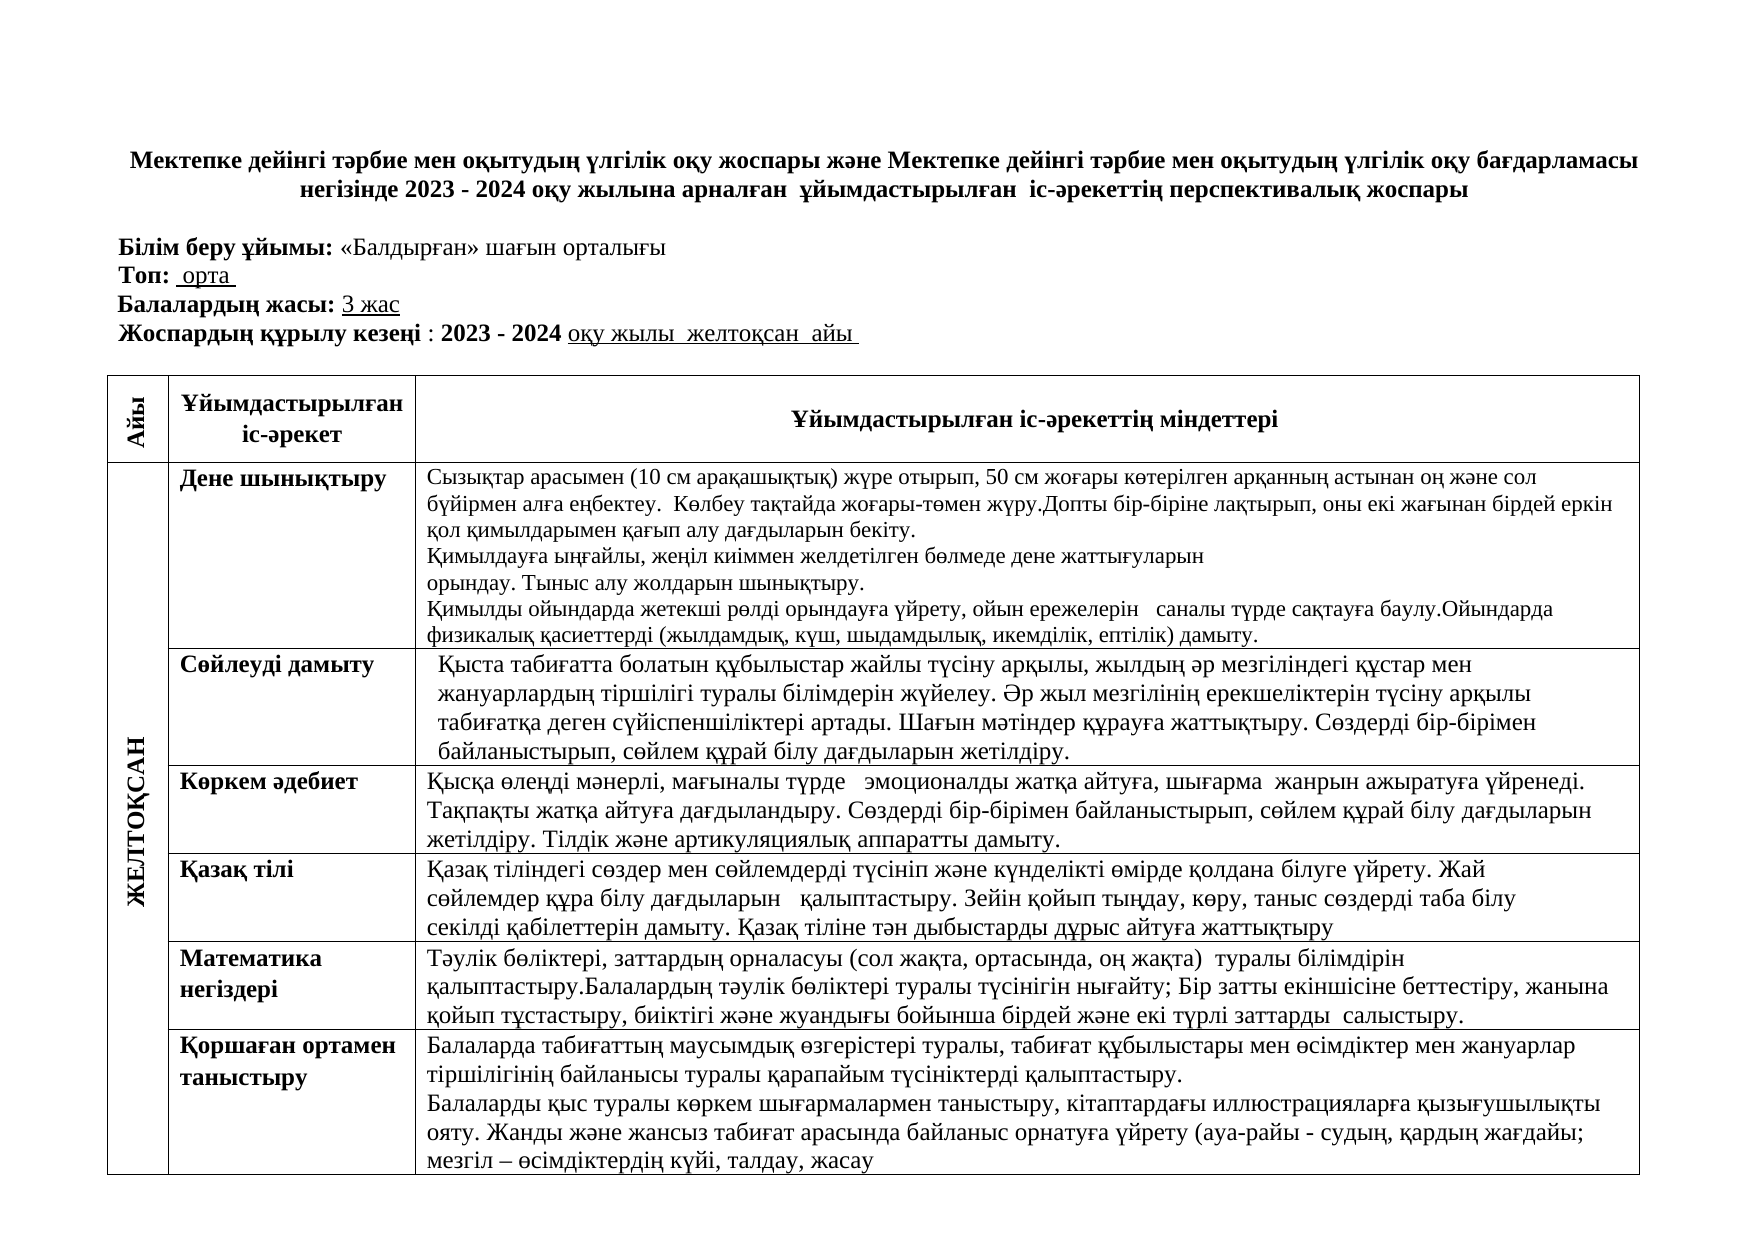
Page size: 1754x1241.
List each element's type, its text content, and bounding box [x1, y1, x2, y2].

table_cell Балаларда табиғаттың маусымдық өзгерістері туралы, табиғат құбылыстары мен өсімдіктер мен жануарлар тіршілігінің байланысы туралы қарапайым түсініктерді қалыптастыру. Балаларды қыс туралы көркем шығармалармен таныстыру, кітаптардағы иллюстрацияларға қызығушылықты ояту. Жанды және жансыз табиғат арасында байланыс орнатуға үйрету (ауа-райы - судың, қардың жағдайы; мезгіл – өсімдіктердің күйі, талдау, жасау [416, 1030, 1639, 1174]
table_cell Сызықтар арасымен (10 см арақашықтық) жүре отырып, 50 см жоғары көтерілген арқанның астынан оң және сол бүйірмен алға еңбектеу. Көлбеу тақтайда жоғары-төмен жүру.Допты бір-біріне лақтырып, оны екі жағынан бірдей еркін қол қимылдарымен қағып алу дағдыларын бекіту. Қимылдауға ыңғайлы, жеңіл киіммен желдетілген бөлмеде дене жаттығуларын орындау. Тыныс алу жолдарын шынықтыру. Қимылды ойындарда жетекші рөлді орындауға үйрету, ойын ережелерін саналы түрде сақтауға баулу.Ойындарда физикалық қасиеттерді (жылдамдық, күш, шыдамдылық, икемділік, ептілік) дамыту. [416, 463, 1639, 648]
table_header Ұйымдастырылған іс-әрекет [169, 376, 415, 462]
text Жоспардың құрылу кезеңі : 2023 - 2024 оқу жылы желтоқсан айы [118, 318, 1651, 347]
table_header Ұйымдастырылған іс-әрекеттің міндеттері [416, 376, 1639, 462]
text Мектепке дейінгі тәрбие мен оқытудың үлгілік оқу жоспары және Мектепке дейінгі тәрбие мен оқытудың үлгілік оқу бағдарламасы [118, 145, 1651, 174]
table_cell Қоршаған ортамен таныстыру [169, 1030, 415, 1174]
table_cell Көркем әдебиет [169, 766, 415, 853]
table_cell ЖЕЛТОҚСАН [108, 463, 168, 1174]
table_cell Дене шынықтыру [169, 463, 415, 648]
table_cell Қазақ тіліндегі сөздер мен сөйлемдерді түсініп және күнделікті өмірде қолдана білуге үйрету. Жай сөйлемдер құра білу дағдыларын қалыптастыру. Зейін қойып тыңдау, көру, таныс сөздерді таба білу секілді қабілеттерін дамыту. Қазақ тіліне тән дыбыстарды дұрыс айтуға жаттықтыру [416, 854, 1639, 941]
text Балалардың жасы: 3 жас [117, 289, 1651, 318]
table_cell Сөйлеуді дамыту [169, 649, 415, 764]
text Білім беру ұйымы: «Балдырған» шағын орталығы [118, 232, 1651, 260]
table_cell Тәулік бөліктері, заттардың орналасуы (сол жақта, ортасында, оң жақта) туралы білімдірін қалыптастыру.Балалардың тәулік бөліктері туралы түсінігін нығайту; Бір затты екіншісіне беттестіру, жанына қойып тұстастыру, биіктігі және жуандығы бойынша бірдей және екі түрлі заттарды салыстыру. [416, 942, 1639, 1029]
table_cell Қысқа өлеңді мәнерлі, мағыналы түрде эмоционалды жатқа айтуға, шығарма жанрын ажыратуға үйренеді. Тақпақты жатқа айтуға дағдыландыру. Сөздерді бір-бірімен байланыстырып, сөйлем құрай білу дағдыларын жетілдіру. Тілдік және артикуляциялық аппаратты дамыту. [416, 766, 1639, 853]
table_cell Математика негіздері [169, 942, 415, 1029]
table_cell Қазақ тілі [169, 854, 415, 941]
table_cell Қыста табиғатта болатын құбылыстар жайлы түсіну арқылы, жылдың әр мезгіліндегі құстар мен жануарлардың тіршілігі туралы білімдерін жүйелеу. Әр жыл мезгілінің ерекшеліктерін түсіну арқылы табиғатқа деген сүйіспеншіліктері артады. Шағын мәтіндер құрауға жаттықтыру. Сөздерді бір-бірімен байланыстырып, сөйлем құрай білу дағдыларын жетілдіру. [416, 649, 1639, 764]
text Топ: орта [118, 260, 1651, 289]
table_header Айы [108, 376, 168, 462]
text негізінде 2023 - 2024 оқу жылына арналған ұйымдастырылған іс-әрекеттің перспективалық жоспары [118, 174, 1651, 203]
